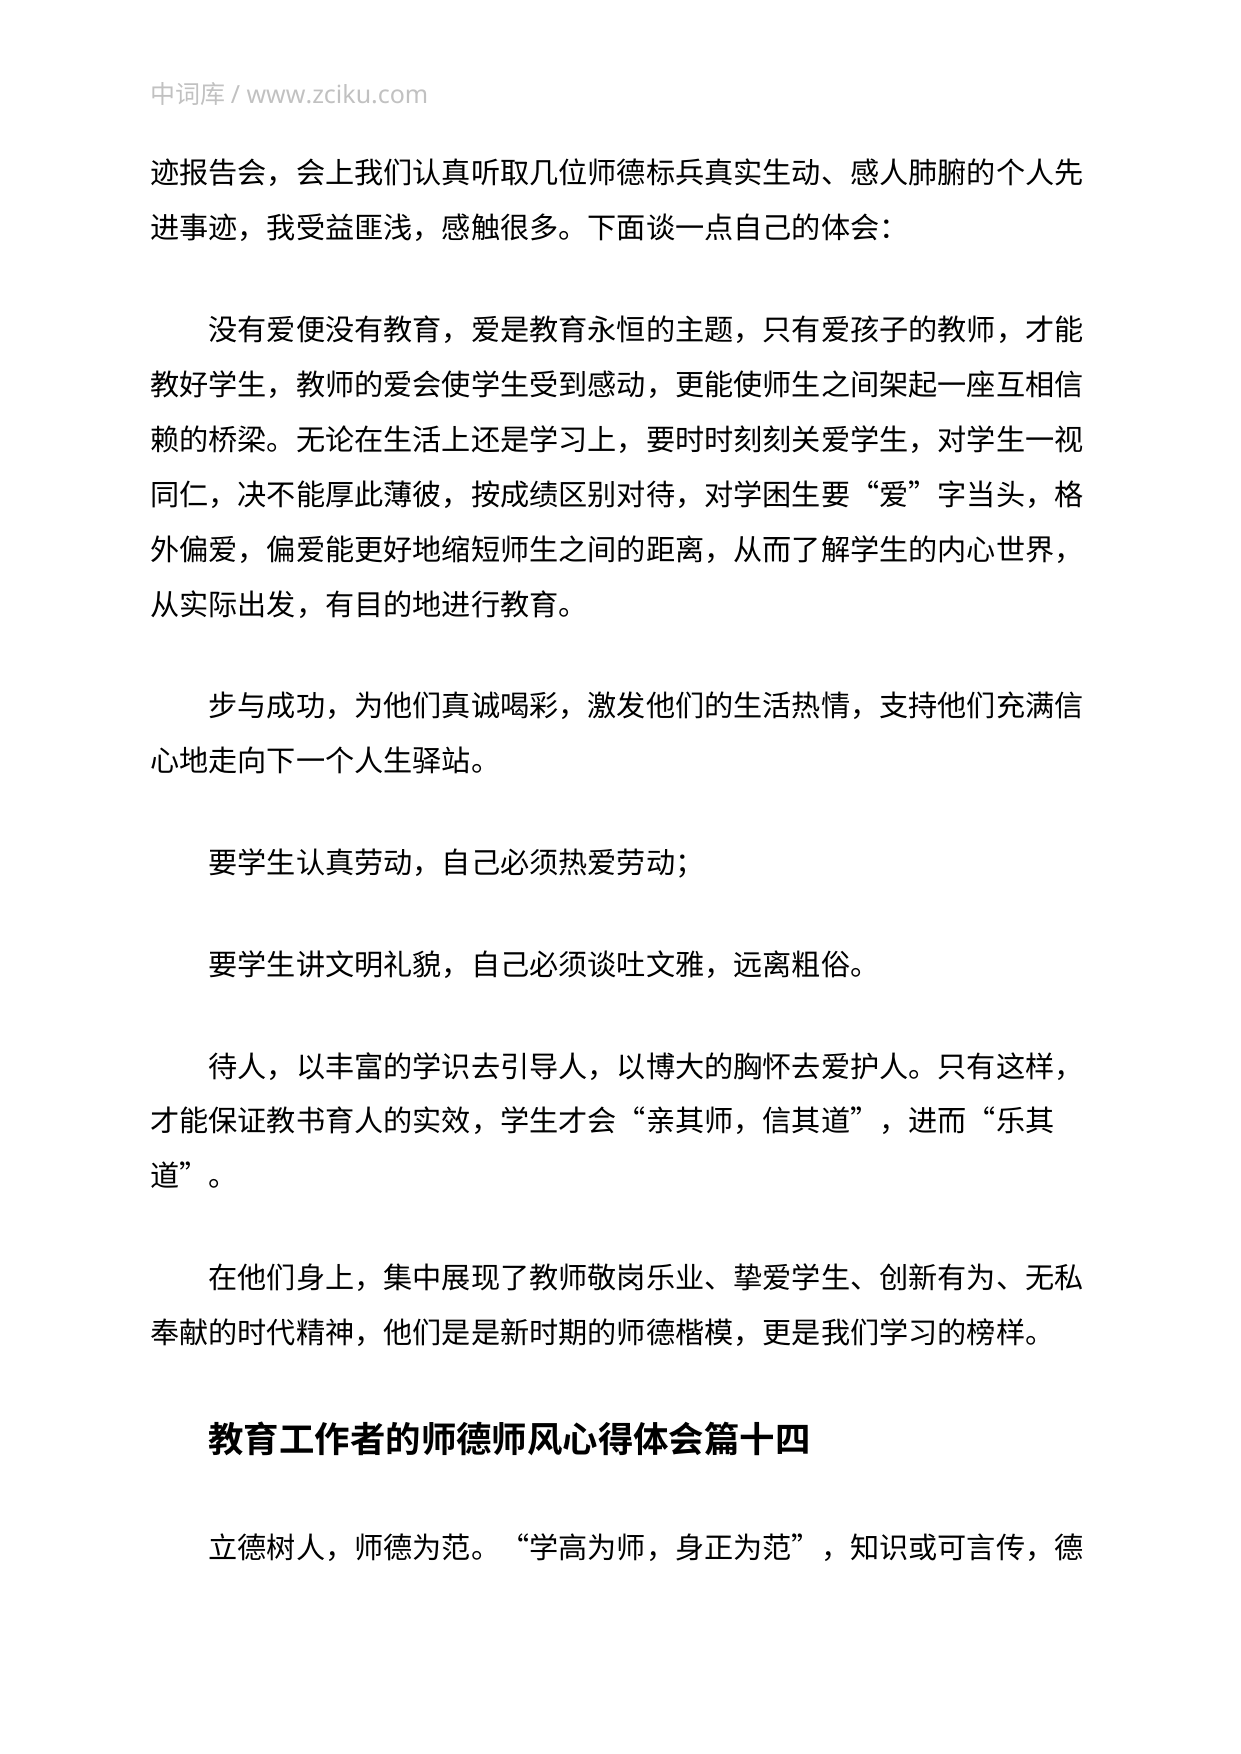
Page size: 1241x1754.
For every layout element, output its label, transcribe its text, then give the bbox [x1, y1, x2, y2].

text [150, 1525, 1090, 1567]
text 要学生讲文明礼貌，自己必须谈吐文雅，远离粗俗。 [150, 941, 1090, 984]
text 步与成功，为他们真诚喝彩，激发他们的生活热情，支持他们充满信心地走向下一个人生驿站。 [150, 683, 1090, 780]
text 教育工作者的师德师风心得体会篇十四 [150, 1411, 1090, 1463]
text 要学生认真劳动，自己必须热爱劳动； [150, 839, 1090, 882]
text 在他们身上，集中展现了教师敬岗乐业、挚爱学生、创新有为、无私奉献的时代精神，他们是是新时期的师德楷模，更是我们学习的榜样。 [150, 1255, 1090, 1352]
text 没有爱便没有教育，爱是教育永恒的主题，只有爱孩子的教师，才能教好学生，教师的爱会使学生受到感动，更能使师生之间架起一座互相信赖的桥梁。无论在生活上还是学习上，要时时刻刻关爱学生，对学生一视同仁，决不能厚此薄彼，按成绩区别对待，对学困生要“爱”字当头，格外偏爱，偏爱能更好地缩短师生之间的距离，从而了解学生的内心世界，从实际出发，有目的地进行教育。 [150, 307, 1090, 623]
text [150, 150, 1090, 247]
text 待人，以丰富的学识去引导人，以博大的胸怀去爱护人。只有这样，才能保证教书育人的实效，学生才会“亲其师，信其道”，进而“乐其道”。 [150, 1043, 1090, 1195]
